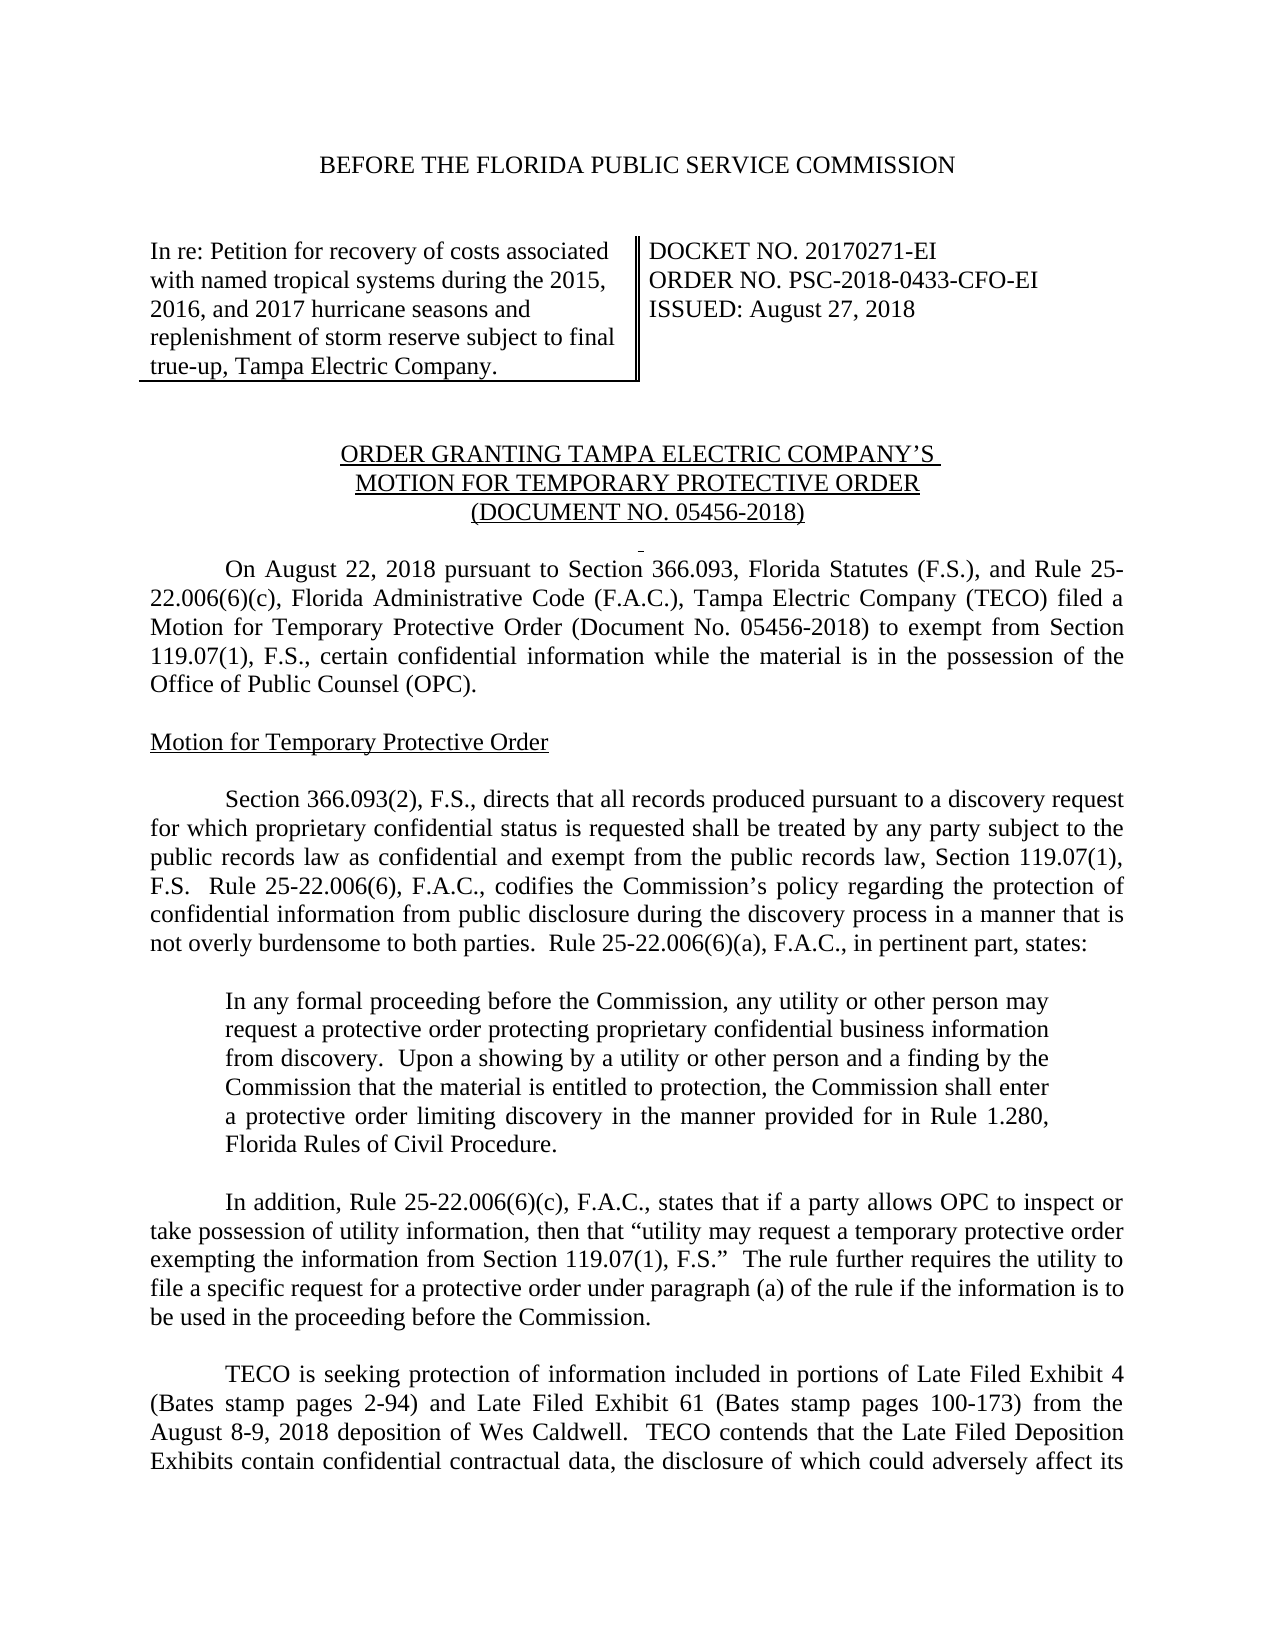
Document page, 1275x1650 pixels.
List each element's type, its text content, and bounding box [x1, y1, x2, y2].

text On August 22, 2018 pursuant to Section 366.093, Florida Statutes (F.S.), and Rule 25-22.006(6)(c), Florida Administrative Code (F.A.C.), Tampa Electric Company (TECO) filed a Motion for Temporary Protective Order (Document No. 05456-2018) to exempt from Section 119.07(1), F.S., certain confidential information while the material is in the possession of the Office of Public Counsel (OPC). [150, 554, 1125, 698]
text ORDER GRANTING TAMPA ELECTRIC COMPANY’S [150, 439, 1125, 468]
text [150, 1359, 1125, 1474]
text In addition, Rule 25-22.006(6)(c), F.A.C., states that if a party allows OPC to inspect or take possession of utility information, then that “utility may request a temporary protective order exempting the information from Section 119.07(1), F.S.” The rule further requires the utility to file a specific request for a protective order under paragraph (a) of the rule if the information is to be used in the proceeding before the Commission. [150, 1187, 1125, 1331]
table_header In re: Petition for recovery of costs associated with named tropical systems during the 2015, 2016, and 2017 hurricane seasons and replenishment of storm reserve subject to final true-up, Tampa Electric Company. [139, 236, 635, 380]
text In any formal proceeding before the Commission, any utility or other person may request a protective order protecting proprietary confidential business information from discovery. Upon a showing by a utility or other person and a finding by the Commission that the material is entitled to protection, the Commission shall enter a protective order limiting discovery in the manner provided for in Rule 1.280, Florida Rules of Civil Procedure. [225, 986, 1050, 1158]
table_header DOCKET NO. 20170271-EI ORDER NO. PSC-2018-0433-CFO-EI ISSUED: August 27, 2018 [640, 236, 1136, 380]
text Section 366.093(2), F.S., directs that all records produced pursuant to a discovery request for which proprietary confidential status is requested shall be treated by any party subject to the public records law as confidential and exempt from the public records law, Section 119.07(1), F.S. Rule 25-22.006(6), F.A.C., codifies the Commission’s policy regarding the protection of confidential information from public disclosure during the discovery process in a manner that is not overly burdensome to both parties. Rule 25-22.006(6)(a), F.A.C., in pertinent part, states: [150, 784, 1125, 957]
text (DOCUMENT NO. 05456-2018) [150, 497, 1125, 526]
text Motion for Temporary Protective Order [150, 727, 1125, 756]
subtitle BEFORE THE FLORIDA PUBLIC SERVICE COMMISSION [150, 150, 1125, 179]
text MOTION FOR TEMPORARY PROTECTIVE ORDER [150, 468, 1125, 497]
